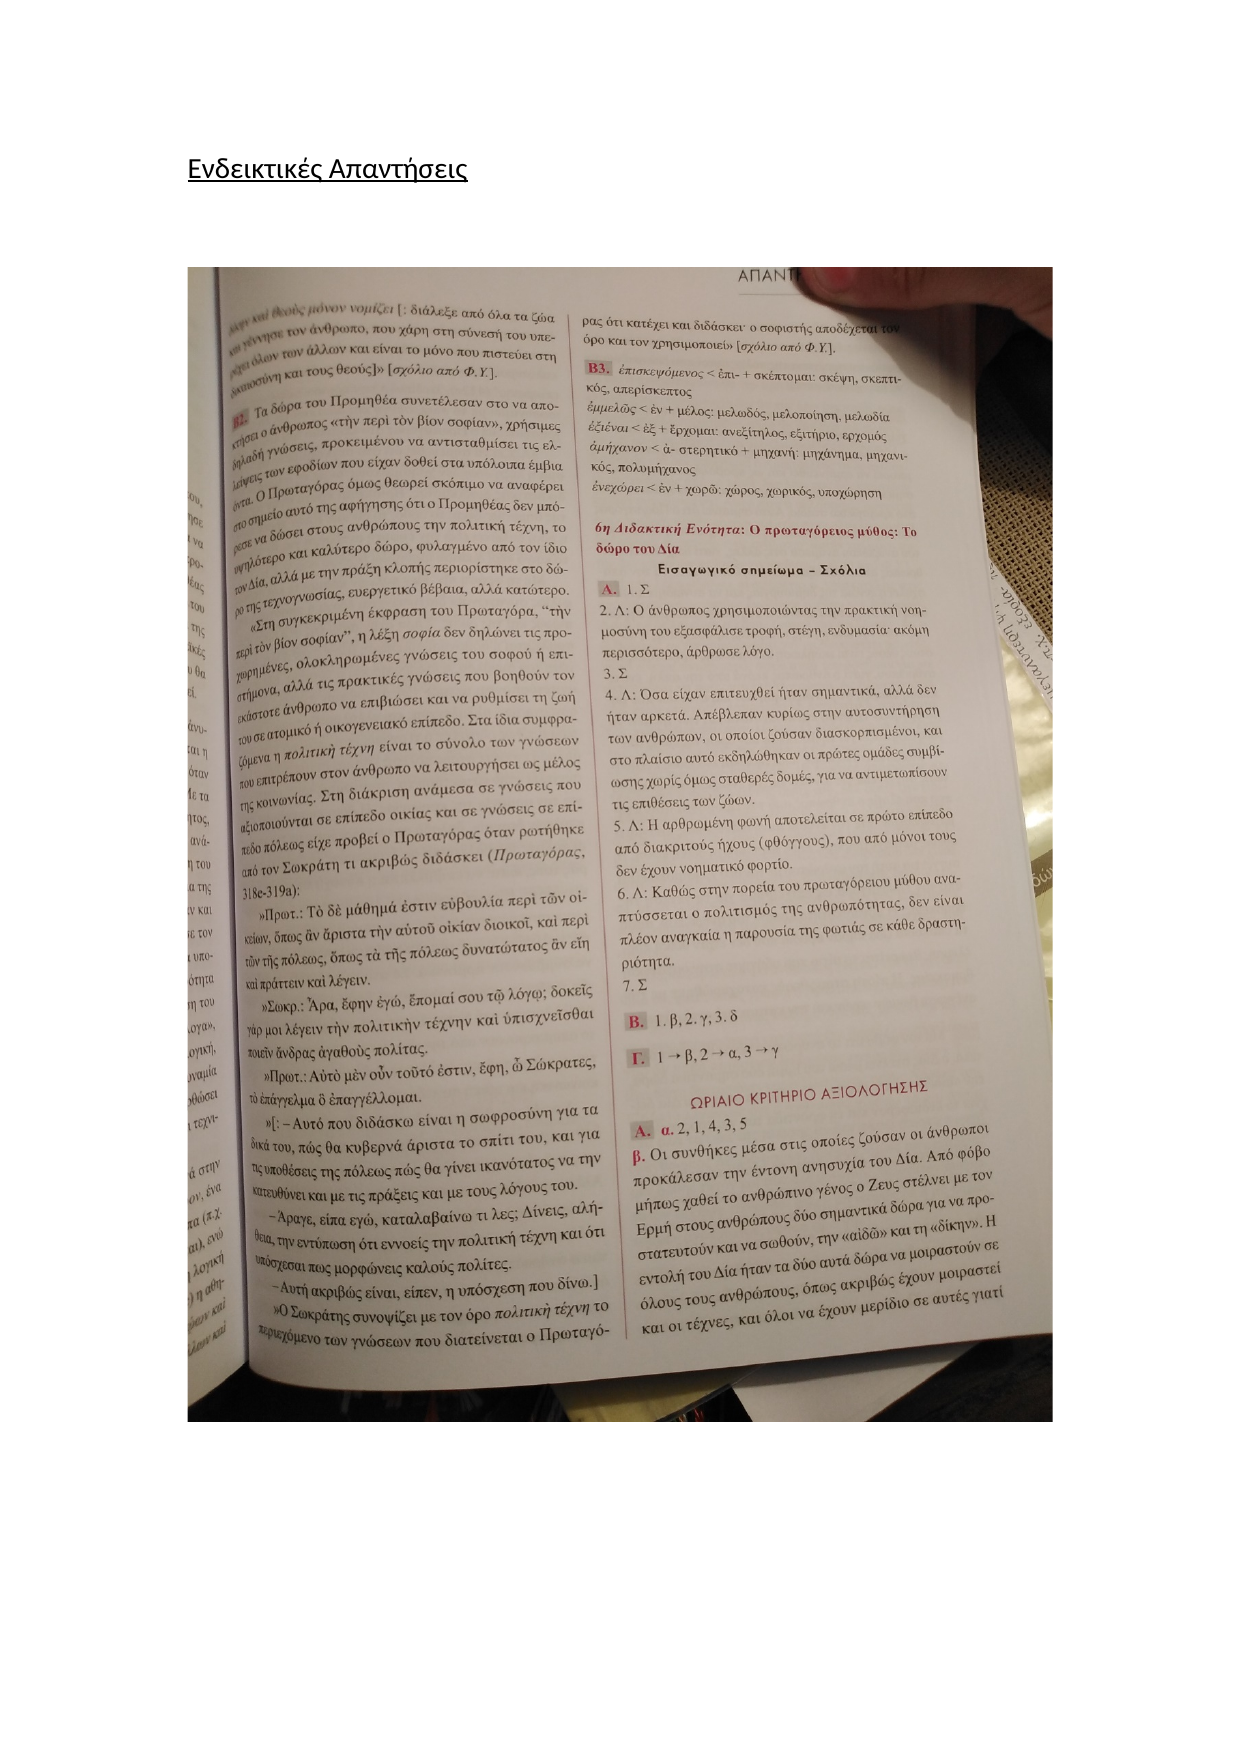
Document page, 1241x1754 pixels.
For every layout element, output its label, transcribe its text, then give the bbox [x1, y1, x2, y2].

picture [187, 267, 1053, 1422]
text Ενδεικτικές Απαντήσεις [187, 150, 1053, 186]
